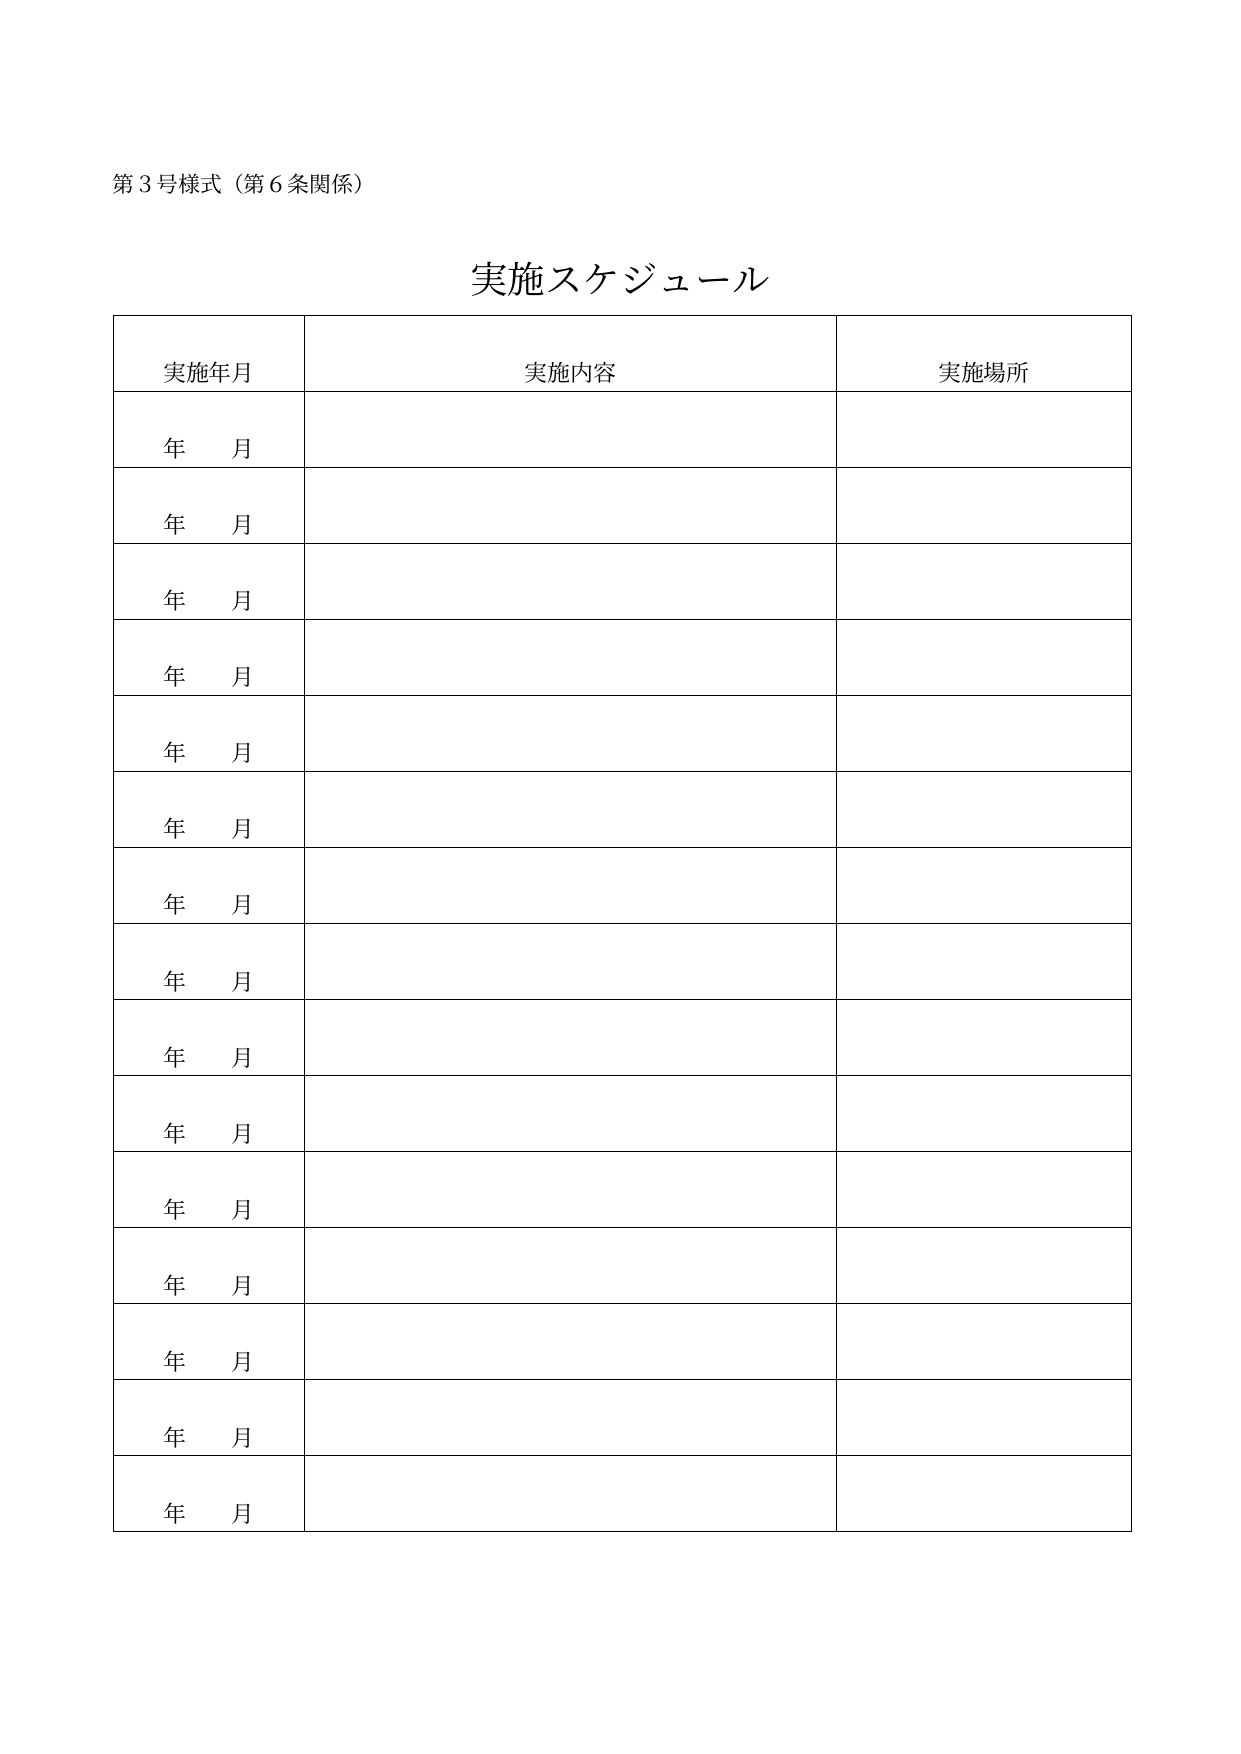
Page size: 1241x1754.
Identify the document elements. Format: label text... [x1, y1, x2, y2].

table_cell [837, 696, 1131, 771]
table_cell 年 月 [114, 1304, 304, 1379]
text 第３号様式（第６条関係） [112, 164, 1128, 202]
table_header 実施内容 [305, 316, 836, 391]
table_cell [305, 1380, 836, 1455]
table_cell 年 月 [114, 392, 304, 467]
table_cell [305, 696, 836, 771]
table_cell 年 月 [114, 620, 304, 695]
table_cell [305, 1456, 836, 1531]
table_cell [837, 620, 1131, 695]
table_cell [305, 1304, 836, 1379]
table_cell 年 月 [114, 544, 304, 619]
table_cell [305, 1228, 836, 1303]
table_cell [305, 1076, 836, 1151]
table_cell 年 月 [114, 924, 304, 999]
table_cell [305, 392, 836, 467]
table_cell [837, 392, 1131, 467]
table_header 実施場所 [837, 316, 1131, 391]
table_cell [837, 468, 1131, 543]
table_cell 年 月 [114, 468, 304, 543]
table_cell [837, 1228, 1131, 1303]
table_cell 年 月 [114, 696, 304, 771]
table_cell [305, 620, 836, 695]
table_cell [837, 1304, 1131, 1379]
text 実施スケジュール [112, 239, 1128, 314]
table_cell 年 月 [114, 1228, 304, 1303]
table_cell [837, 848, 1131, 923]
table_cell [305, 772, 836, 847]
table_cell [305, 924, 836, 999]
table_cell [837, 544, 1131, 619]
table_cell [837, 1152, 1131, 1227]
table_cell 年 月 [114, 848, 304, 923]
table_cell [305, 468, 836, 543]
table_cell [305, 544, 836, 619]
table_cell 年 月 [114, 1456, 304, 1531]
table_cell [837, 1456, 1131, 1531]
table_cell [305, 848, 836, 923]
table_cell [837, 1076, 1131, 1151]
table_cell [305, 1000, 836, 1075]
table_cell 年 月 [114, 1380, 304, 1455]
table_cell 年 月 [114, 1152, 304, 1227]
table_cell [837, 1380, 1131, 1455]
table_cell [837, 1000, 1131, 1075]
table_cell [837, 772, 1131, 847]
table_cell 年 月 [114, 1000, 304, 1075]
table_cell [837, 924, 1131, 999]
table_cell 年 月 [114, 1076, 304, 1151]
table_cell [305, 1152, 836, 1227]
table_header 実施年月 [114, 316, 304, 391]
table_cell 年 月 [114, 772, 304, 847]
